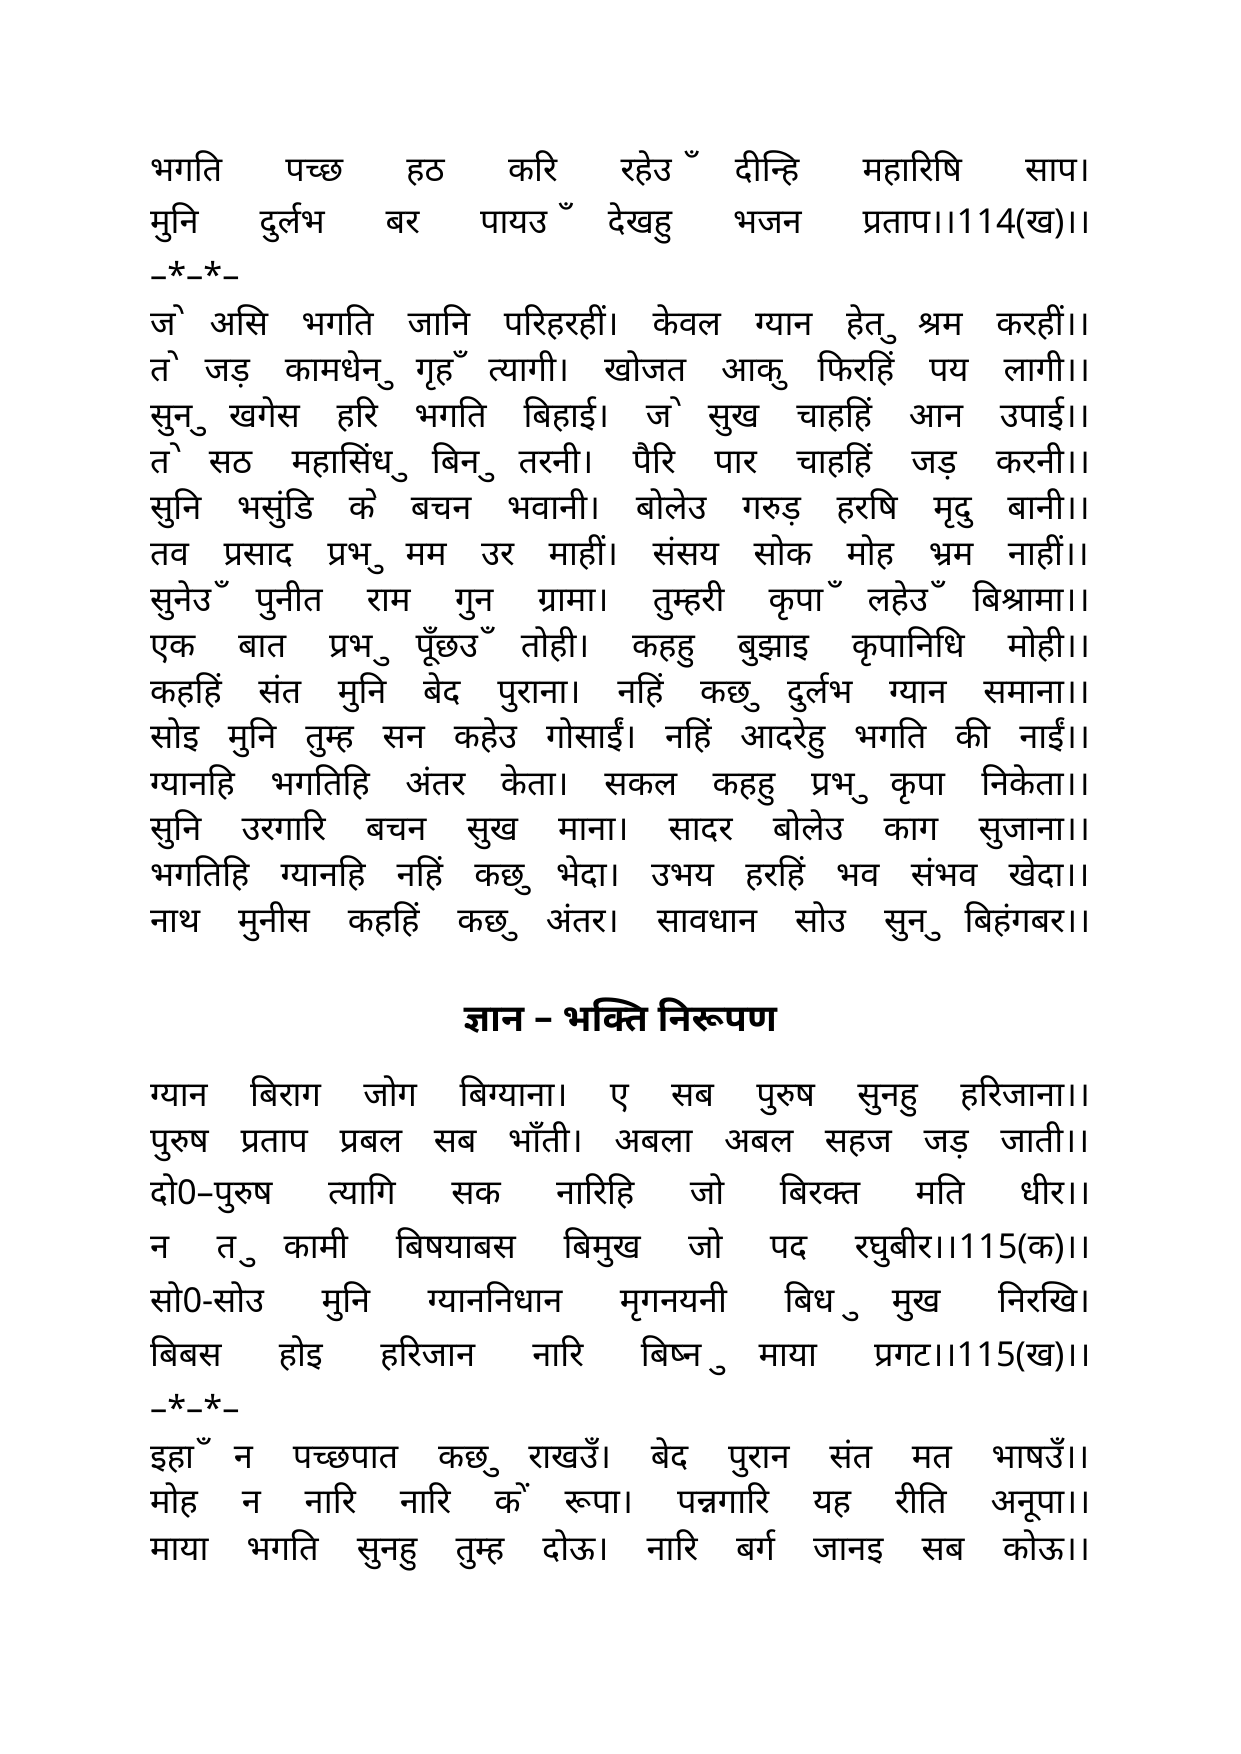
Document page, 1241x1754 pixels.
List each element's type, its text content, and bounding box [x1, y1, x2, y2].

text ज्ञान – भक्ति निरूपण [150, 998, 1090, 1047]
text भगति पच्छ हठ करि रहेउँ दीन्हि महारिषि साप। मुनि दुर्लभ बर पायउँ देखहु भजन प्रताप।।114(ख)।। –*–*– जे असि भगति जानि परिहरहीं। केवल ग्यान हेतु श्रम करहीं।। ते जड़ कामधेनु गृहँ त्यागी। खोजत आकु फिरहिं पय लागी।। सुनु खगेस हरि भगति बिहाई। जे सुख चाहहिं आन उपाई।। ते सठ महासिंधु बिनु तरनी। पैरि पार चाहहिं जड़ करनी।। सुनि भसुंडि के बचन भवानी। बोलेउ गरुड़ हरषि मृदु बानी।। तव प्रसाद प्रभु मम उर माहीं। संसय सोक मोह भ्रम नाहीं।। सुनेउँ पुनीत राम गुन ग्रामा। तुम्हरी कृपाँ लहेउँ बिश्रामा।। एक बात प्रभु पूँछउँ तोही। कहहु बुझाइ कृपानिधि मोही।। कहहिं संत मुनि बेद पुराना। नहिं कछु दुर्लभ ग्यान समाना।। सोइ मुनि तुम्ह सन कहेउ गोसाईं। नहिं आदरेहु भगति की नाईं।। ग्यानहि भगतिहि अंतर केता। सकल कहहु प्रभु कृपा निकेता।। सुनि उरगारि बचन सुख माना। सादर बोलेउ काग सुजाना।। भगतिहि ग्यानहि नहिं कछु भेदा। उभय हरहिं भव संभव खेदा।। नाथ मुनीस कहहिं कछु अंतर। सावधान सोउ सुनु बिहंगबर।। [150, 150, 1090, 973]
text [150, 1075, 1090, 1568]
